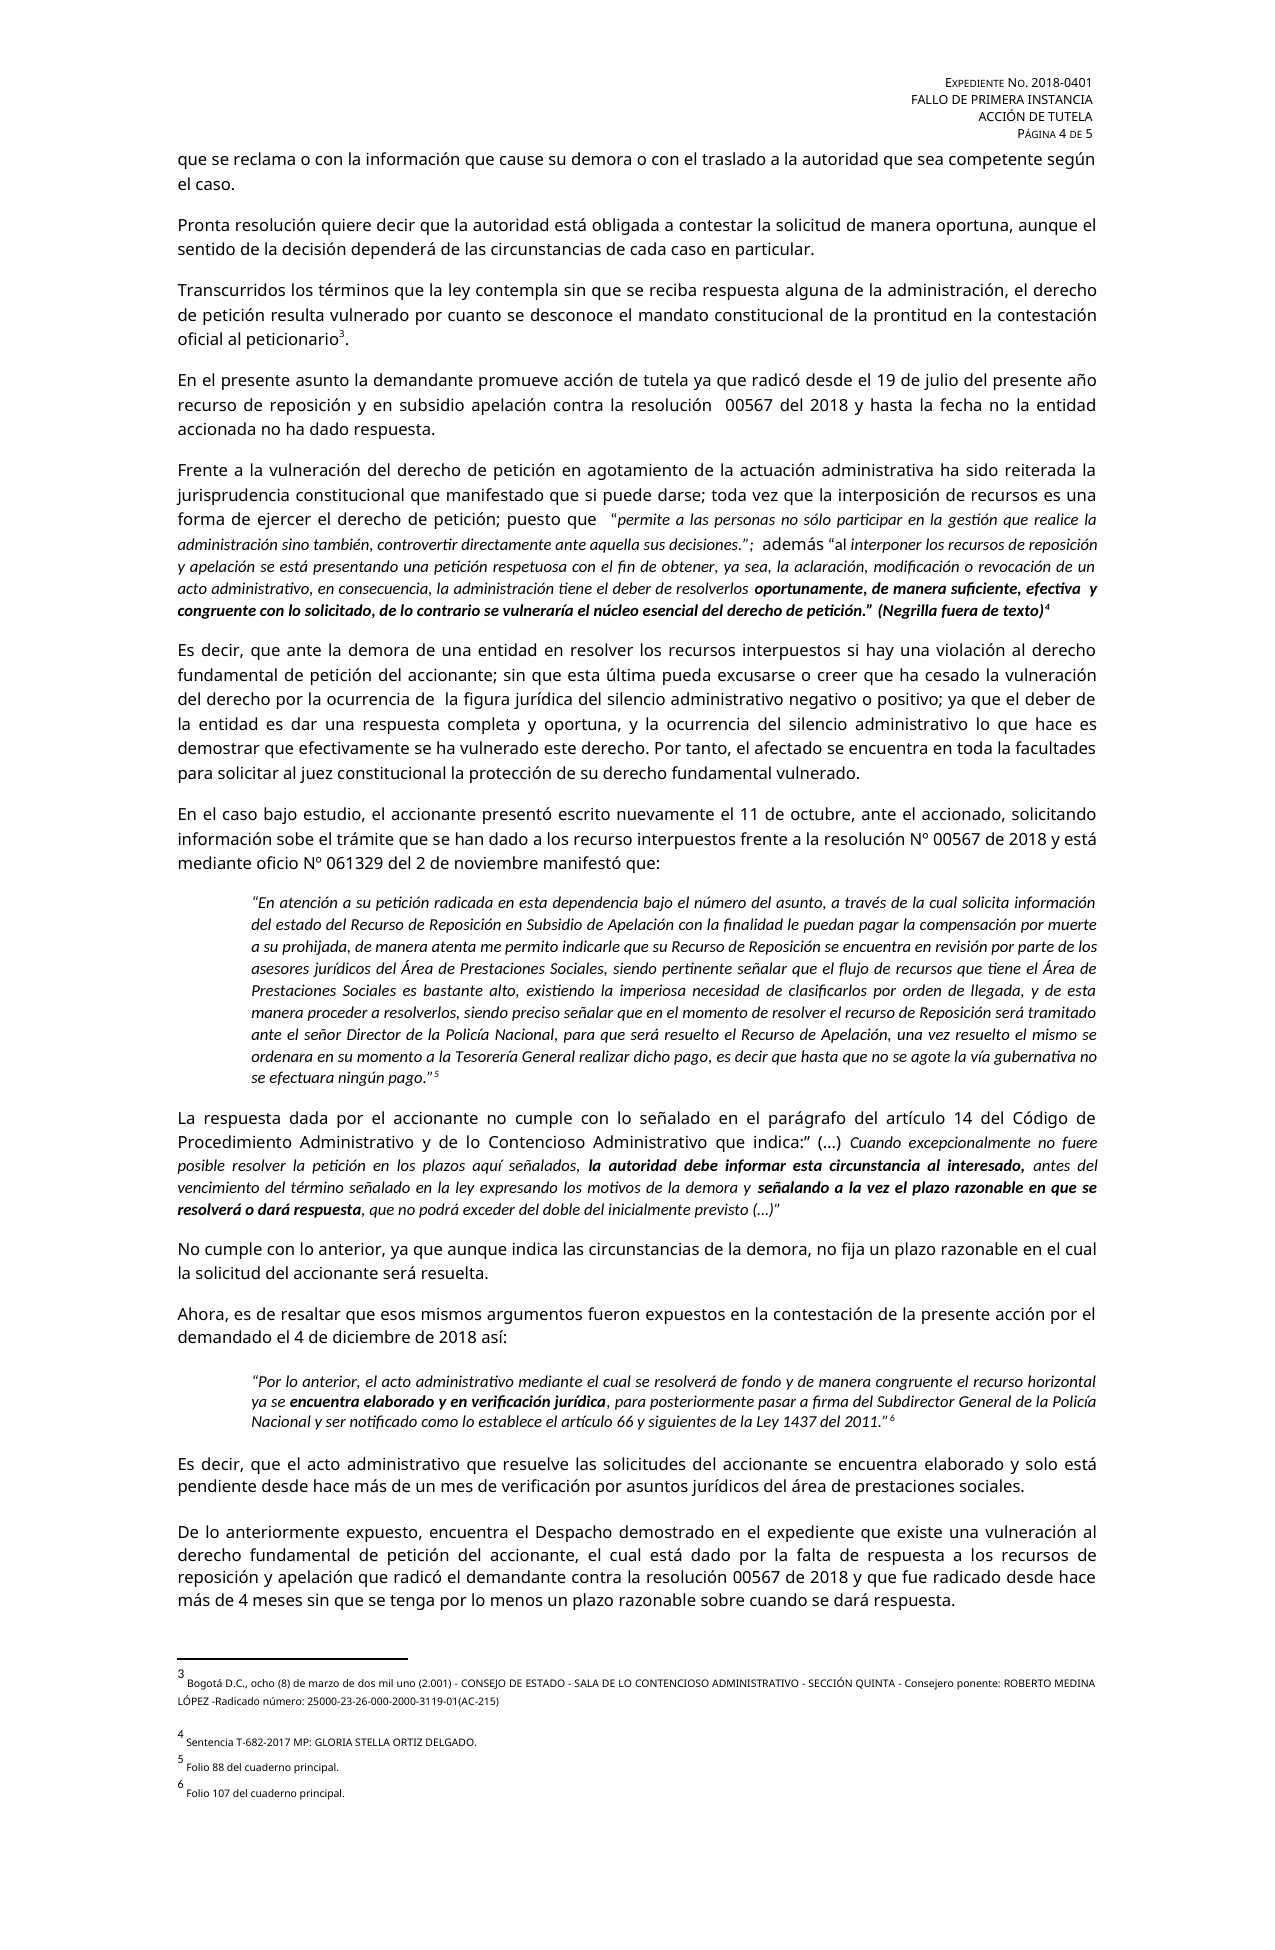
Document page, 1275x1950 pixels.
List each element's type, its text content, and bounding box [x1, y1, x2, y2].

text La respuesta dada por el accionante no cumple con lo señalado en el parágrafo del artículo 14 del Código de Procedimiento Administrativo y de lo Contencioso Administrativo que indica:” (…) Cuando excepcionalmente no fuere posible resolver la petición en los plazos aquí señalados, la autoridad debe informar esta circunstancia al interesado, antes del vencimiento del término señalado en la ley expresando los motivos de la demora y señalando a la vez el plazo razonable en que se resolverá o dará respuesta, que no podrá exceder del doble del inicialmente previsto (…)” [177, 1106, 1098, 1219]
text En el caso bajo estudio, el accionante presentó escrito nuevamente el 11 de octubre, ante el accionado, solicitando información sobe el trámite que se han dado a los recurso interpuestos frente a la resolución Nº 00567 de 2018 y está mediante oficio Nº 061329 del 2 de noviembre manifestó que: [177, 803, 1098, 874]
text Transcurridos los términos que la ley contempla sin que se reciba respuesta alguna de la administración, el derecho de petición resulta vulnerado por cuanto se desconoce el mandato constitucional de la prontitud en la contestación oficial al peticionario. [177, 279, 1098, 351]
text Es decir, que el acto administrativo que resuelve las solicitudes del accionante se encuentra elaborado y solo está pendiente desde hace más de un mes de verificación por asuntos jurídicos del área de prestaciones sociales. [177, 1452, 1098, 1498]
text En el presente asunto la demandante promueve acción de tutela ya que radicó desde el 19 de julio del presente año recurso de reposición y en subsidio apelación contra la resolución 00567 del 2018 y hasta la fecha no la entidad accionada no ha dado respuesta. [177, 369, 1098, 441]
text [177, 148, 1098, 195]
text Frente a la vulneración del derecho de petición en agotamiento de la actuación administrativa ha sido reiterada la jurisprudencia constitucional que manifestado que si puede darse; toda vez que la interposición de recursos es una forma de ejercer el derecho de petición; puesto que “permite a las personas no sólo participar en la gestión que realice la administración sino también, controvertir directamente ante aquella sus decisiones.”; además “al interponer los recursos de reposición y apelación se está presentando una petición respetuosa con el fin de obtener, ya sea, la aclaración, modificación o revocación de un acto administrativo, en consecuencia, la administración tiene el deber de resolverlos oportunamente, de manera suficiente, efectiva y congruente con lo solicitado, de lo contrario se vulneraría el núcleo esencial del derecho de petición.” (Negrilla fuera de texto) [177, 459, 1098, 621]
text Ahora, es de resaltar que esos mismos argumentos fueron expuestos en la contestación de la presente acción por el demandado el 4 de diciembre de 2018 así: [177, 1303, 1098, 1348]
text “En atención a su petición radicada en esta dependencia bajo el número del asunto, a través de la cual solicita información del estado del Recurso de Reposición en Subsidio de Apelación con la finalidad le puedan pagar la compensación por muerte a su prohijada, de manera atenta me permito indicarle que su Recurso de Reposición se encuentra en revisión por parte de los asesores jurídicos del Área de Prestaciones Sociales, siendo pertinente señalar que el flujo de recursos que tiene el Área de Prestaciones Sociales es bastante alto, existiendo la imperiosa necesidad de clasificarlos por orden de llegada, y de esta manera proceder a resolverlos, siendo preciso señalar que en el momento de resolver el recurso de Reposición será tramitado ante el señor Director de la Policía Nacional, para que será resuelto el Recurso de Apelación, una vez resuelto el mismo se ordenara en su momento a la Tesorería General realizar dicho pago, es decir que hasta que no se agote la vía gubernativa no se efectuara ningún pago.” [251, 893, 1098, 1088]
text Es decir, que ante la demora de una entidad en resolver los recursos interpuestos si hay una violación al derecho fundamental de petición del accionante; sin que esta última pueda excusarse o creer que ha cesado la vulneración del derecho por la ocurrencia de la figura jurídica del silencio administrativo negativo o positivo; ya que el deber de la entidad es dar una respuesta completa y oportuna, y la ocurrencia del silencio administrativo lo que hace es demostrar que efectivamente se ha vulnerado este derecho. Por tanto, el afectado se encuentra en toda la facultades para solicitar al juez constitucional la protección de su derecho fundamental vulnerado. [177, 639, 1098, 784]
text Pronta resolución quiere decir que la autoridad está obligada a contestar la solicitud de manera oportuna, aunque el sentido de la decisión dependerá de las circunstancias de cada caso en particular. [177, 213, 1098, 260]
text No cumple con lo anterior, ya que aunque indica las circunstancias de la demora, no fija un plazo razonable en el cual la solicitud del accionante será resuelta. [177, 1237, 1098, 1284]
text “Por lo anterior, el acto administrativo mediante el cual se resolverá de fondo y de manera congruente el recurso horizontal ya se encuentra elaborado y en verificación jurídica, para posteriormente pasar a firma del Subdirector General de la Policía Nacional y ser notificado como lo establece el artículo 66 y siguientes de la Ley 1437 del 2011.” [251, 1371, 1098, 1432]
text De lo anteriormente expuesto, encuentra el Despacho demostrado en el expediente que existe una vulneración al derecho fundamental de petición del accionante, el cual está dado por la falta de respuesta a los recursos de reposición y apelación que radicó el demandante contra la resolución 00567 de 2018 y que fue radicado desde hace más de 4 meses sin que se tenga por lo menos un plazo razonable sobre cuando se dará respuesta. [177, 1520, 1098, 1611]
